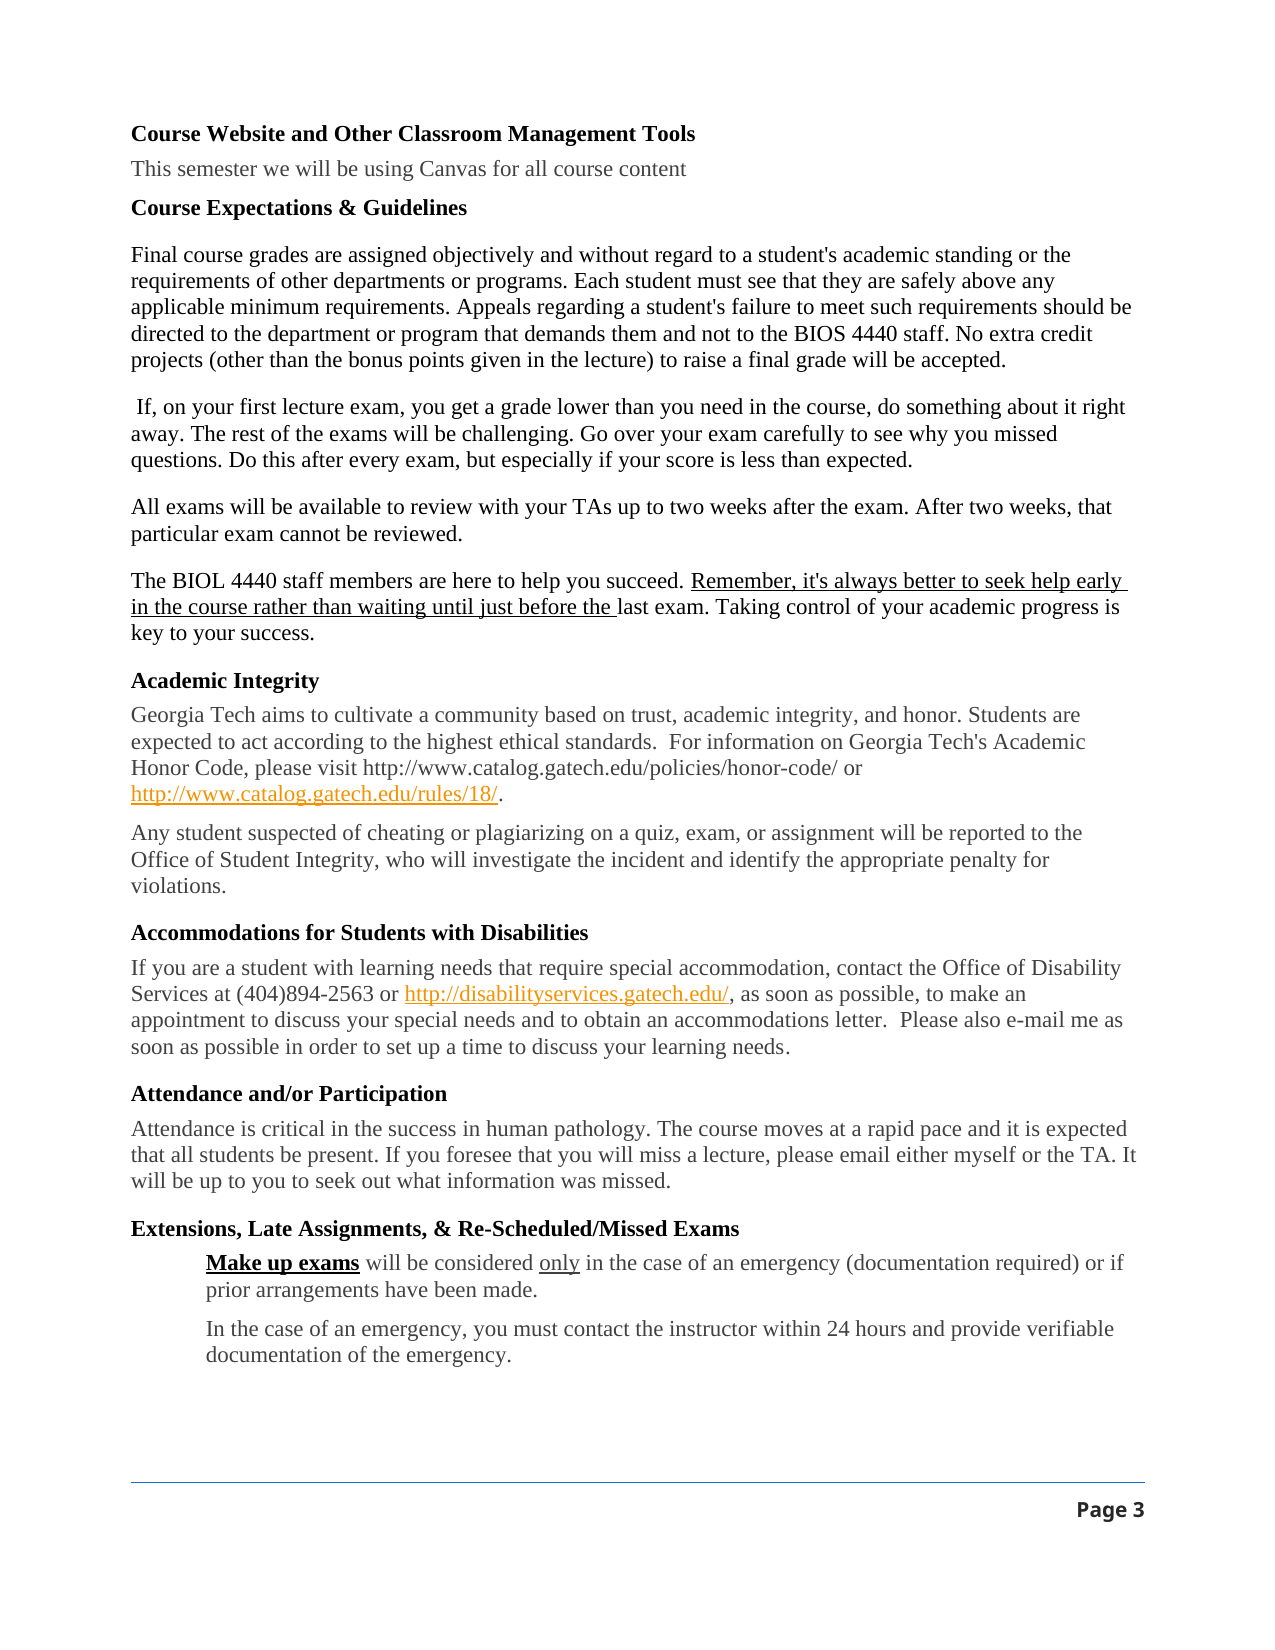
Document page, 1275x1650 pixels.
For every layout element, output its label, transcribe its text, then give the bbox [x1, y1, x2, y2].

text Course Expectations & Guidelines [131, 193, 1144, 220]
text If you are a student with learning needs that require special accommodation, contact the Office of Disability Services at (404)894-2563 or http://disabilityservices.gatech.edu/, as soon as possible, to make an appointment to discuss your special needs and to obtain an accommodations letter. Please also e-mail me as soon as possible in order to set up a time to discuss your learning needs. [131, 954, 1144, 1059]
text This semester we will be using Canvas for all course content [131, 155, 1144, 181]
subtitle If, on your first lecture exam, you get a grade lower than you need in the course, do something about it right away. The rest of the exams will be challenging. Go over your exam carefully to see why you missed questions. Do this after every exam, but especially if your score is less than expected. [131, 393, 1144, 472]
subtitle The BIOL 4440 staff members are here to help you succeed. Remember, it's always better to seek help early in the course rather than waiting until just before the last exam. Taking control of your academic progress is key to your success. [131, 567, 1144, 646]
subtitle Accommodations for Students with Disabilities [131, 919, 1144, 946]
subtitle Final course grades are assigned objectively and without regard to a student's academic standing or the requirements of other departments or programs. Each student must see that they are safely above any applicable minimum requirements. Appeals regarding a student's failure to meet such requirements should be directed to the department or program that demands them and not to the BIOS 4440 staff. No extra credit projects (other than the bonus points given in the lecture) to raise a final grade will be accepted. [131, 241, 1144, 372]
subtitle Attendance and/or Participation [131, 1080, 1144, 1106]
text Make up exams will be considered only in the case of an emergency (documentation required) or if prior arrangements have been made. [206, 1249, 1144, 1302]
text In the case of an emergency, you must contact the instructor within 24 hours and provide verifiable documentation of the emergency. [206, 1314, 1144, 1367]
subtitle Extensions, Late Assignments, & Re-Scheduled/Missed Exams [131, 1215, 1144, 1241]
text Georgia Tech aims to cultivate a community based on trust, academic integrity, and honor. Students are expected to act according to the highest ethical standards. For information on Georgia Tech's Academic Honor Code, please visit http://www.catalog.gatech.edu/policies/honor-code/ or http://www.catalog.gatech.edu/rules/18/. [131, 701, 1144, 807]
subtitle All exams will be available to review with your TAs up to two weeks after the exam. After two weeks, that particular exam cannot be reviewed. [131, 493, 1144, 546]
text Any student suspected of cheating or plagiarizing on a quiz, exam, or assignment will be reported to the Office of Student Integrity, who will investigate the incident and identify the appropriate penalty for violations. [131, 819, 1144, 898]
text Attendance is critical in the success in human pathology. The course moves at a rapid pace and it is expected that all students be present. If you foresee that you will miss a lecture, please email either myself or the TA. It will be up to you to seek out what information was missed. [131, 1115, 1144, 1194]
subtitle Academic Integrity [131, 667, 1144, 693]
subtitle Course Website and Other Classroom Management Tools [131, 120, 1144, 146]
